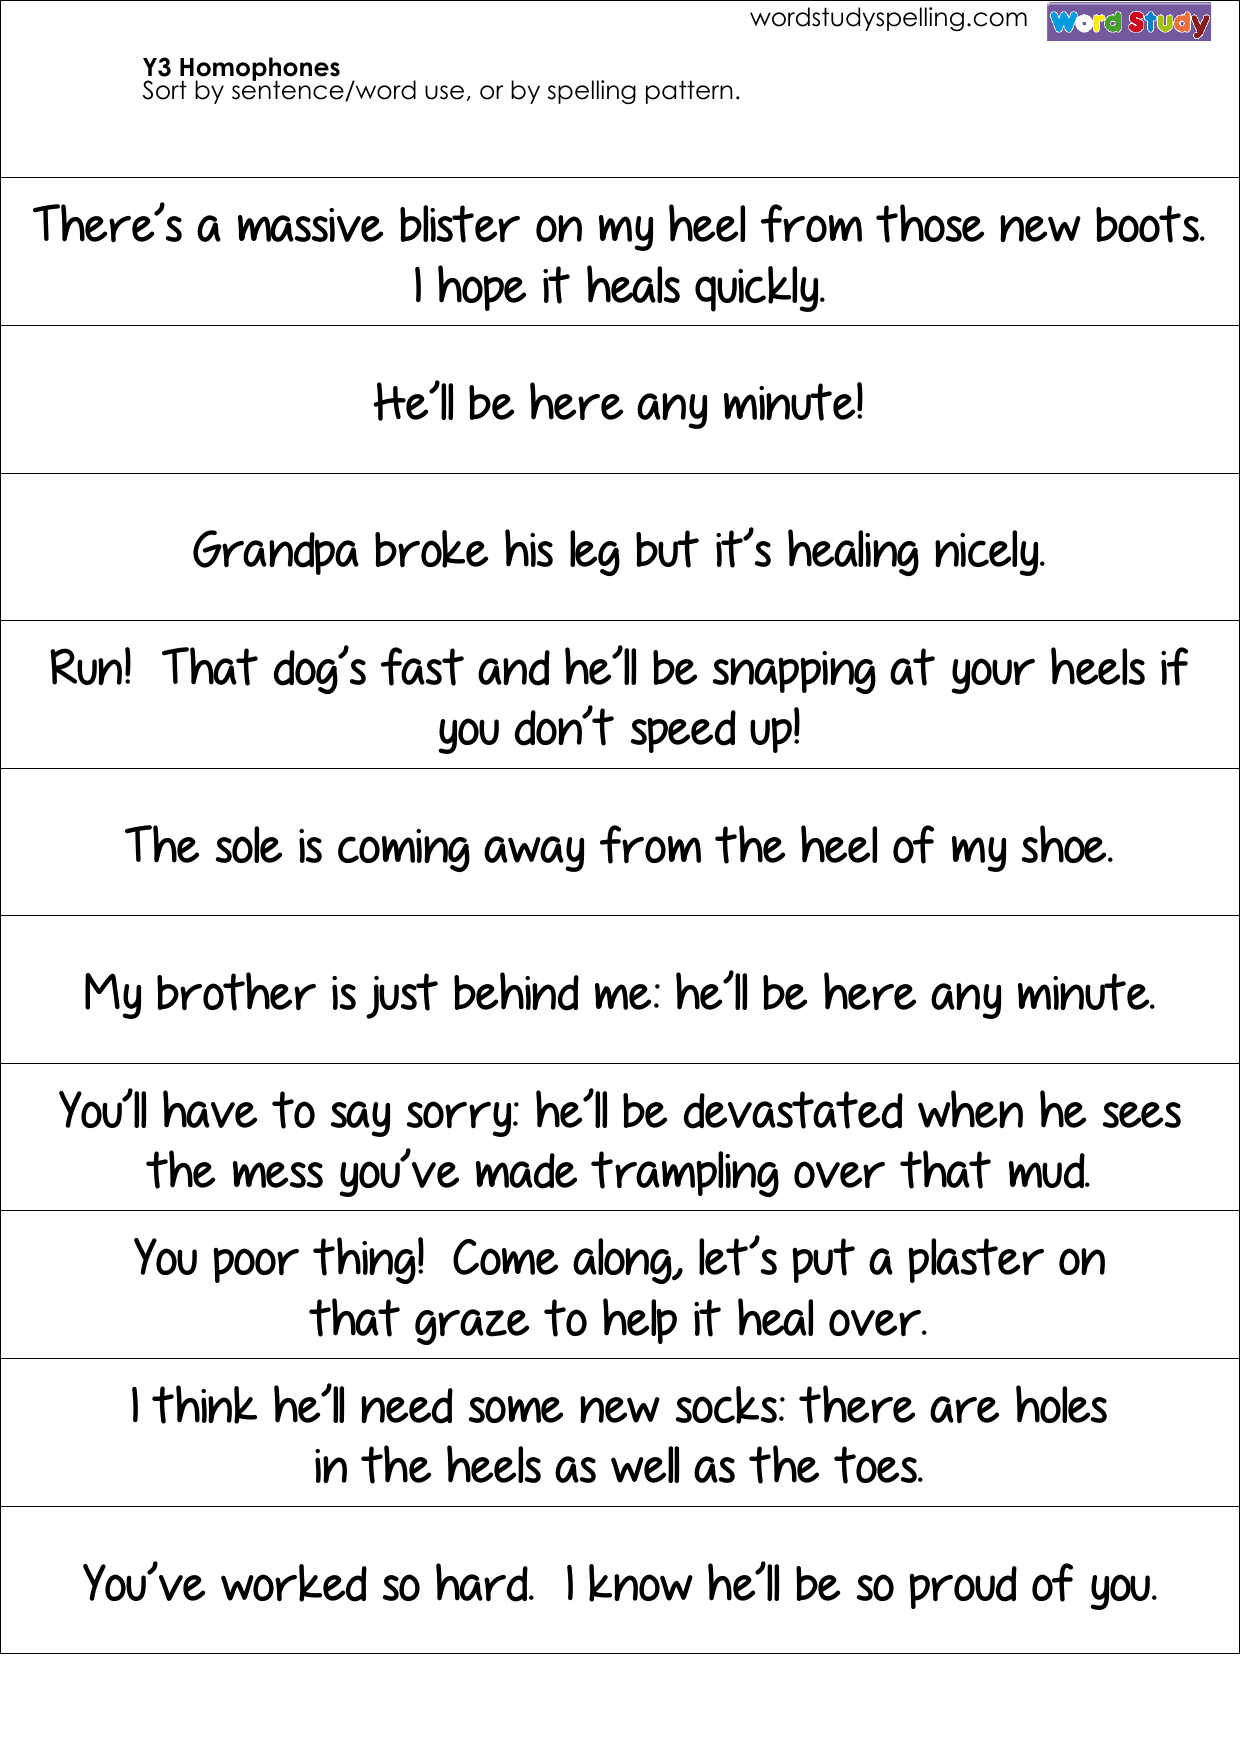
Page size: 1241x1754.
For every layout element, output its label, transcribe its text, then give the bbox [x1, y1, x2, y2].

table_cell You poor thing! Come along, let’s put a plaster on that graze to help it heal over. [1, 1211, 1239, 1358]
table_cell The sole is coming away from the heel of my shoe. [1, 769, 1239, 915]
table_cell You’ll have to say sorry: he’ll be devastated when he sees the mess you’ve made trampling over that mud. [1, 1064, 1239, 1210]
table_cell Run! That dog’s fast and he’ll be snapping at your heels if you don’t speed up! [1, 621, 1239, 768]
picture [1045, 2, 1212, 40]
table_cell Grandpa broke his leg but it’s healing nicely. [1, 474, 1239, 620]
table_cell He’ll be here any minute! [1, 326, 1239, 472]
table_cell My brother is just behind me: he’ll be here any minute. [1, 916, 1239, 1063]
table_header wordstudyspelling.com [1, 1, 1239, 177]
table_cell There’s a massive blister on my heel from those new boots. I hope it heals quickly. [1, 178, 1239, 325]
table_cell I think he’ll need some new socks: there are holes in the heels as well as the toes. [1, 1359, 1239, 1506]
table_cell You’ve worked so hard. I know he’ll be so proud of you. [1, 1507, 1239, 1653]
